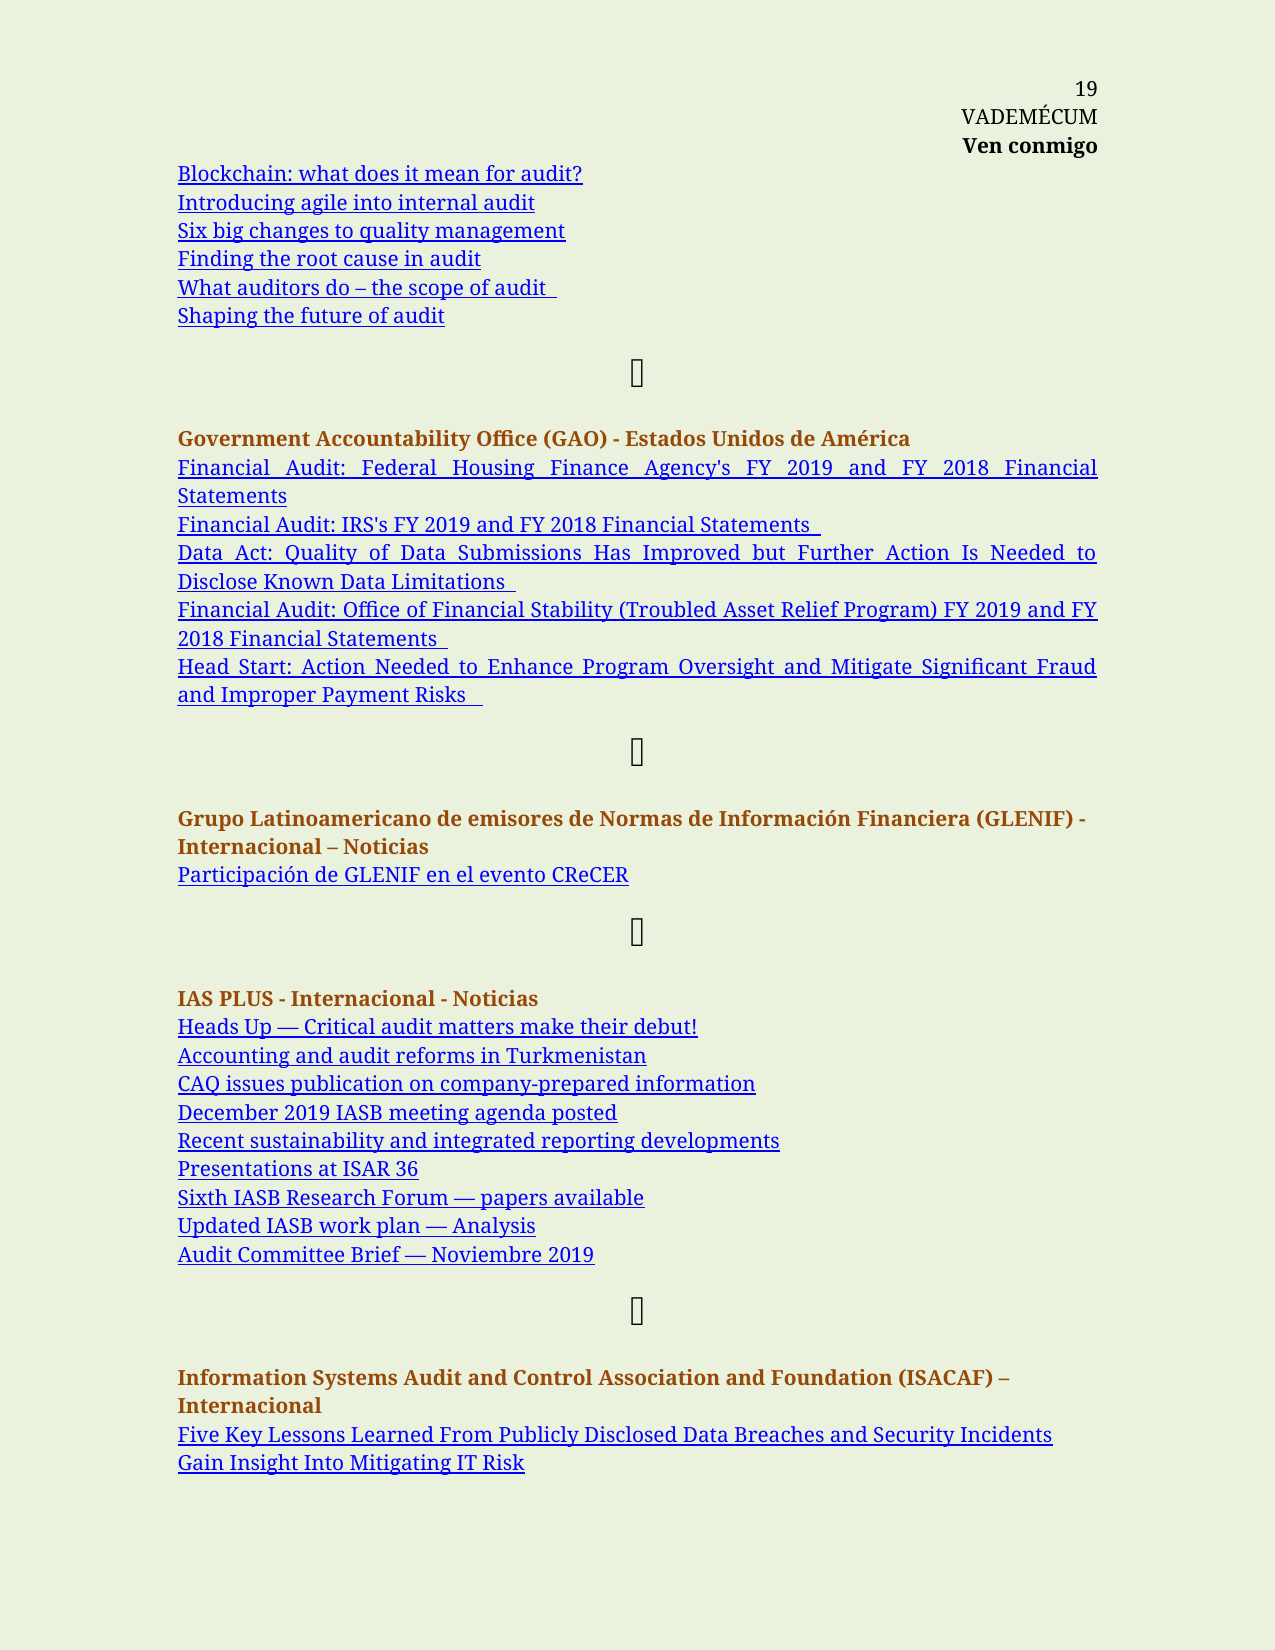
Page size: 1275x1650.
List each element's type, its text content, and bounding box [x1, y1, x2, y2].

text Participación de GLENIF en el evento CReCER [177, 861, 1098, 889]
text Heads Up — Critical audit matters make their debut! [177, 1012, 1098, 1041]
text Data Act: Quality of Data Submissions Has Improved but Further Action Is Needed to Disclose Known Data Limitations [177, 538, 1098, 595]
text Finding the root cause in audit [177, 244, 1098, 273]
text Grupo Latinoamericano de emisores de Normas de Información Financiera (GLENIF) - Internacional – Noticias [177, 804, 1098, 861]
text IAS PLUS - Internacional - Noticias [177, 984, 1098, 1012]
text Financial Audit: IRS's FY 2019 and FY 2018 Financial Statements [177, 510, 1098, 538]
text CAQ issues publication on company-prepared information [177, 1069, 1098, 1098]
text Financial Audit: Office of Financial Stability (Troubled Asset Relief Program) FY 2019 and FY 2018 Financial Statements [177, 620, 1098, 652]
text Introducing agile into internal audit [177, 188, 1098, 216]
text Blockchain: what does it mean for audit? [177, 159, 1098, 188]
text Gain Insight Into Mitigating IT Risk [177, 1448, 1098, 1477]
text Government Accountability Office (GAO) - Estados Unidos de América [177, 424, 1098, 453]
text Presentations at ISAR 36 [177, 1154, 1098, 1183]
text Information Systems Audit and Control Association and Foundation (ISACAF) – Internacional [177, 1363, 1098, 1420]
text Audit Committee Brief — Noviembre 2019 [177, 1240, 1098, 1268]
text Recent sustainability and integrated reporting developments [177, 1126, 1098, 1154]
text Accounting and audit reforms in Turkmenistan [177, 1041, 1098, 1069]
text Shaping the future of audit [177, 301, 1098, 330]
text Financial Audit: Office of Financial Stability (Troubled Asset Relief Program) FY 2019 and FY 2018 Financial Statements [177, 595, 1098, 619]
text Five Key Lessons Learned From Publicly Disclosed Data Breaches and Security Incidents [177, 1420, 1098, 1448]
text What auditors do – the scope of audit [177, 273, 1098, 301]
text Head Start: Action Needed to Enhance Program Oversight and Mitigate Significant Fraud and Improper Payment Risks [177, 652, 1098, 709]
text Updated IASB work plan — Analysis [177, 1211, 1098, 1240]
text December 2019 IASB meeting agenda posted [177, 1098, 1098, 1126]
text Financial Audit: Federal Housing Finance Agency's FY 2019 and FY 2018 Financial Statements [177, 478, 1098, 510]
text Financial Audit: Federal Housing Finance Agency's FY 2019 and FY 2018 Financial Statements [177, 453, 1098, 477]
text Six big changes to quality management [177, 216, 1098, 244]
text Sixth IASB Research Forum — papers available [177, 1183, 1098, 1211]
